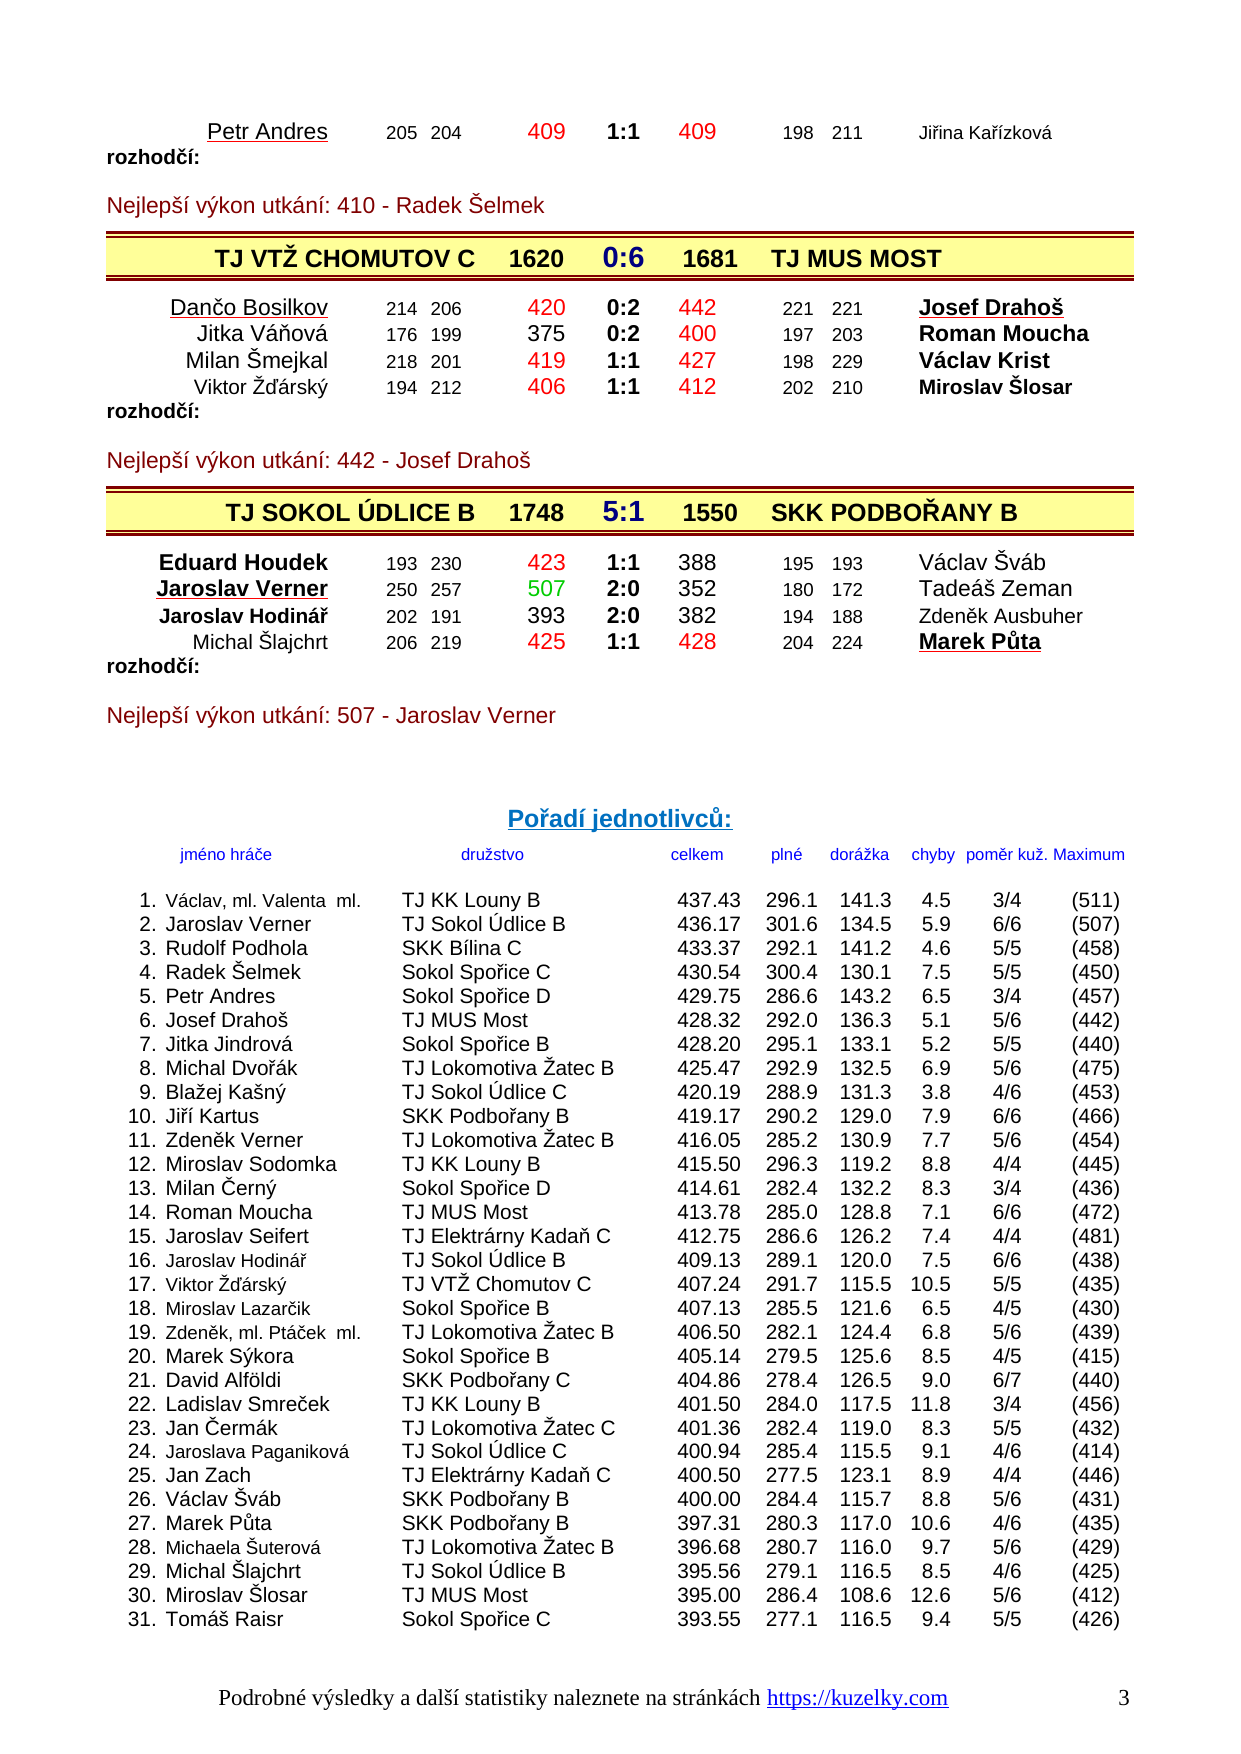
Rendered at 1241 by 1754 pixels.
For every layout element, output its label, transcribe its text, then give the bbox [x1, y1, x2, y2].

text rozhodčí: [106, 144, 1134, 168]
text Pořadí jednotlivců: [94, 804, 1145, 833]
text 23. Jan Čermák TJ Lokomotiva Žatec C 401.36 282.4 119.0 8.3 5/5 (432) [106, 1415, 1134, 1439]
text TJ Sokol Údlice B 1748 5:1 1550 SKK Podbořany B [106, 493, 1134, 530]
text Michal Šlajchrt 206 219 425 1:1 428 204 224 Marek Půta [106, 628, 1134, 654]
text 20. Marek Sýkora Sokol Spořice B 405.14 279.5 125.6 8.5 4/5 (415) [106, 1343, 1134, 1367]
text 17. Viktor Žďárský TJ VTŽ Chomutov C 407.24 291.7 115.5 10.5 5/5 (435) [106, 1272, 1134, 1296]
text 10. Jiří Kartus SKK Podbořany B 419.17 290.2 129.0 7.9 6/6 (466) [106, 1104, 1134, 1128]
text 21. David Alföldi SKK Podbořany C 404.86 278.4 126.5 9.0 6/7 (440) [106, 1367, 1134, 1391]
text 25. Jan Zach TJ Elektrárny Kadaň C 400.50 277.5 123.1 8.9 4/4 (446) [106, 1463, 1134, 1487]
text 7. Jitka Jindrová Sokol Spořice B 428.20 295.1 133.1 5.2 5/5 (440) [106, 1032, 1134, 1056]
text 13. Milan Černý Sokol Spořice D 414.61 282.4 132.2 8.3 3/4 (436) [106, 1176, 1134, 1200]
text 27. Marek Půta SKK Podbořany B 397.31 280.3 117.0 10.6 4/6 (435) [106, 1511, 1134, 1535]
text 12. Miroslav Sodomka TJ KK Louny B 415.50 296.3 119.2 8.8 4/4 (445) [106, 1152, 1134, 1176]
text 29. Michal Šlajchrt TJ Sokol Údlice B 395.56 279.1 116.5 8.5 4/6 (425) [106, 1559, 1134, 1583]
text Milan Šmejkal 218 201 419 1:1 427 198 229 Václav Krist [106, 347, 1134, 373]
text Eduard Houdek 193 230 423 1:1 388 195 193 Václav Šváb [106, 549, 1134, 575]
text 1. Václav, ml. Valenta ml. TJ KK Louny B 437.43 296.1 141.3 4.5 3/4 (511) [106, 888, 1134, 912]
text 5. Petr Andres Sokol Spořice D 429.75 286.6 143.2 6.5 3/4 (457) [106, 984, 1134, 1008]
text 6. Josef Drahoš TJ MUS Most 428.32 292.0 136.3 5.1 5/6 (442) [106, 1008, 1134, 1032]
text 19. Zdeněk, ml. Ptáček ml. TJ Lokomotiva Žatec B 406.50 282.1 124.4 6.8 5/6 (439) [106, 1319, 1134, 1343]
text jméno hráče družstvo celkem plné dorážka chyby poměr kuž. Maximum [106, 845, 1134, 864]
text Nejlepší výkon utkání: 410 - Radek Šelmek [106, 192, 1134, 219]
text 30. Miroslav Šlosar TJ MUS Most 395.00 286.4 108.6 12.6 5/6 (412) [106, 1583, 1134, 1607]
text Jaroslav Verner 250 257 507 2:0 352 180 172 Tadeáš Zeman [106, 575, 1134, 602]
text 22. Ladislav Smreček TJ KK Louny B 401.50 284.0 117.5 11.8 3/4 (456) [106, 1391, 1134, 1415]
text Jaroslav Hodinář 202 191 393 2:0 382 194 188 Zdeněk Ausbuher [106, 602, 1134, 628]
text 3. Rudolf Podhola SKK Bílina C 433.37 292.1 141.2 4.6 5/5 (458) [106, 936, 1134, 960]
text 14. Roman Moucha TJ MUS Most 413.78 285.0 128.8 7.1 6/6 (472) [106, 1200, 1134, 1224]
text TJ VTŽ Chomutov C 1620 0:6 1681 TJ MUS Most [106, 238, 1134, 275]
text Viktor Žďárský 194 212 406 1:1 412 202 210 Miroslav Šlosar [106, 373, 1134, 399]
text 4. Radek Šelmek Sokol Spořice C 430.54 300.4 130.1 7.5 5/5 (450) [106, 960, 1134, 984]
text 2. Jaroslav Verner TJ Sokol Údlice B 436.17 301.6 134.5 5.9 6/6 (507) [106, 912, 1134, 936]
text 15. Jaroslav Seifert TJ Elektrárny Kadaň C 412.75 286.6 126.2 7.4 4/4 (481) [106, 1224, 1134, 1248]
text 11. Zdeněk Verner TJ Lokomotiva Žatec B 416.05 285.2 130.9 7.7 5/6 (454) [106, 1128, 1134, 1152]
text 26. Václav Šváb SKK Podbořany B 400.00 284.4 115.7 8.8 5/6 (431) [106, 1487, 1134, 1511]
text Jitka Váňová 176 199 375 0:2 400 197 203 Roman Moucha [106, 320, 1134, 347]
text 24. Jaroslava Paganiková TJ Sokol Údlice C 400.94 285.4 115.5 9.1 4/6 (414) [106, 1439, 1134, 1463]
text 31. Tomáš Raisr Sokol Spořice C 393.55 277.1 116.5 9.4 5/5 (426) [106, 1607, 1134, 1631]
text Petr Andres 205 204 409 1:1 409 198 211 Jiřina Kařízková [106, 118, 1134, 144]
text 8. Michal Dvořák TJ Lokomotiva Žatec B 425.47 292.9 132.5 6.9 5/6 (475) [106, 1056, 1134, 1080]
text rozhodčí: [106, 399, 1134, 423]
text Nejlepší výkon utkání: 442 - Josef Drahoš [106, 447, 1134, 474]
text rozhodčí: [106, 654, 1134, 678]
text 18. Miroslav Lazarčik Sokol Spořice B 407.13 285.5 121.6 6.5 4/5 (430) [106, 1296, 1134, 1319]
text Dančo Bosilkov 214 206 420 0:2 442 221 221 Josef Drahoš [106, 294, 1134, 320]
text Nejlepší výkon utkání: 507 - Jaroslav Verner [106, 702, 1134, 728]
text 9. Blažej Kašný TJ Sokol Údlice C 420.19 288.9 131.3 3.8 4/6 (453) [106, 1080, 1134, 1104]
text 28. Michaela Šuterová TJ Lokomotiva Žatec B 396.68 280.7 116.0 9.7 5/6 (429) [106, 1535, 1134, 1559]
text 16. Jaroslav Hodinář TJ Sokol Údlice B 409.13 289.1 120.0 7.5 6/6 (438) [106, 1248, 1134, 1272]
